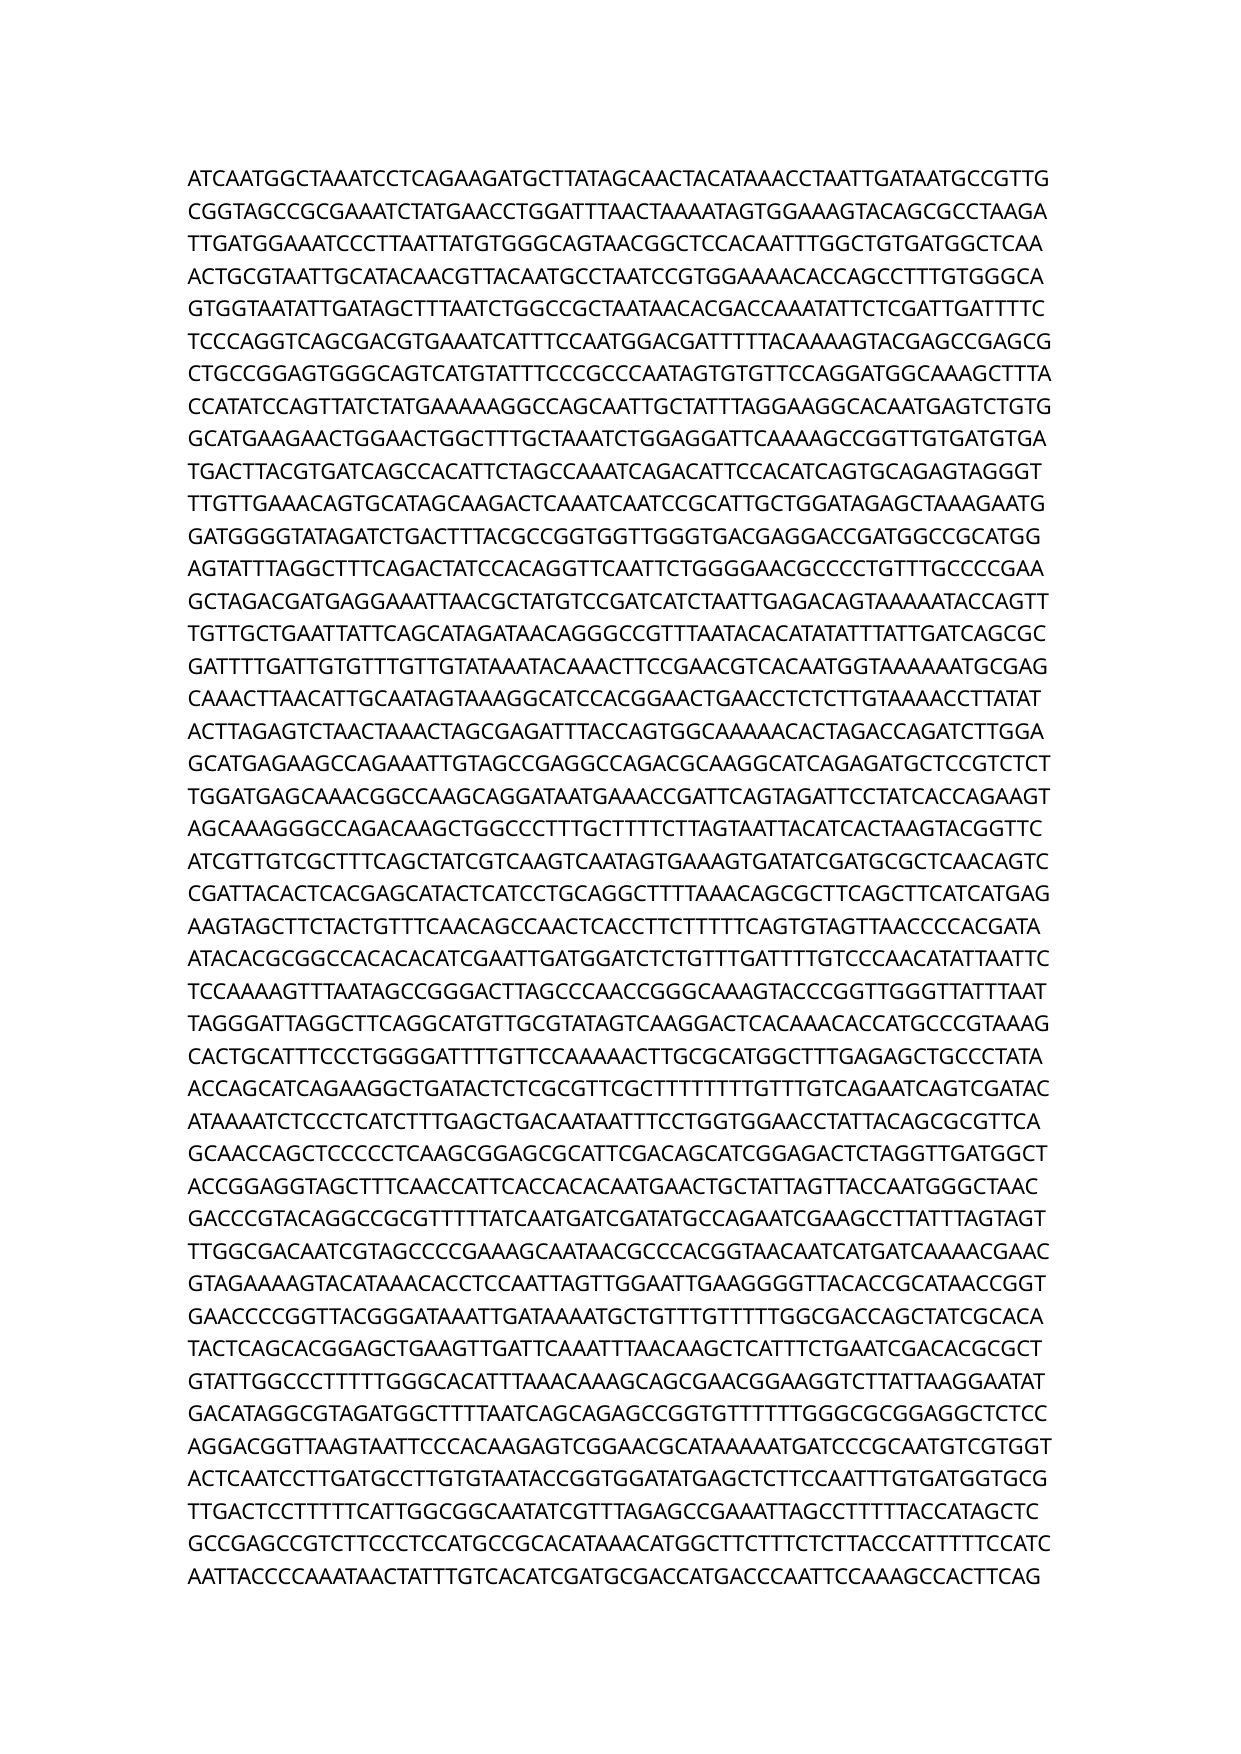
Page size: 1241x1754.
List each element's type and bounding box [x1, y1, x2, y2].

text [187, 162, 1053, 1592]
